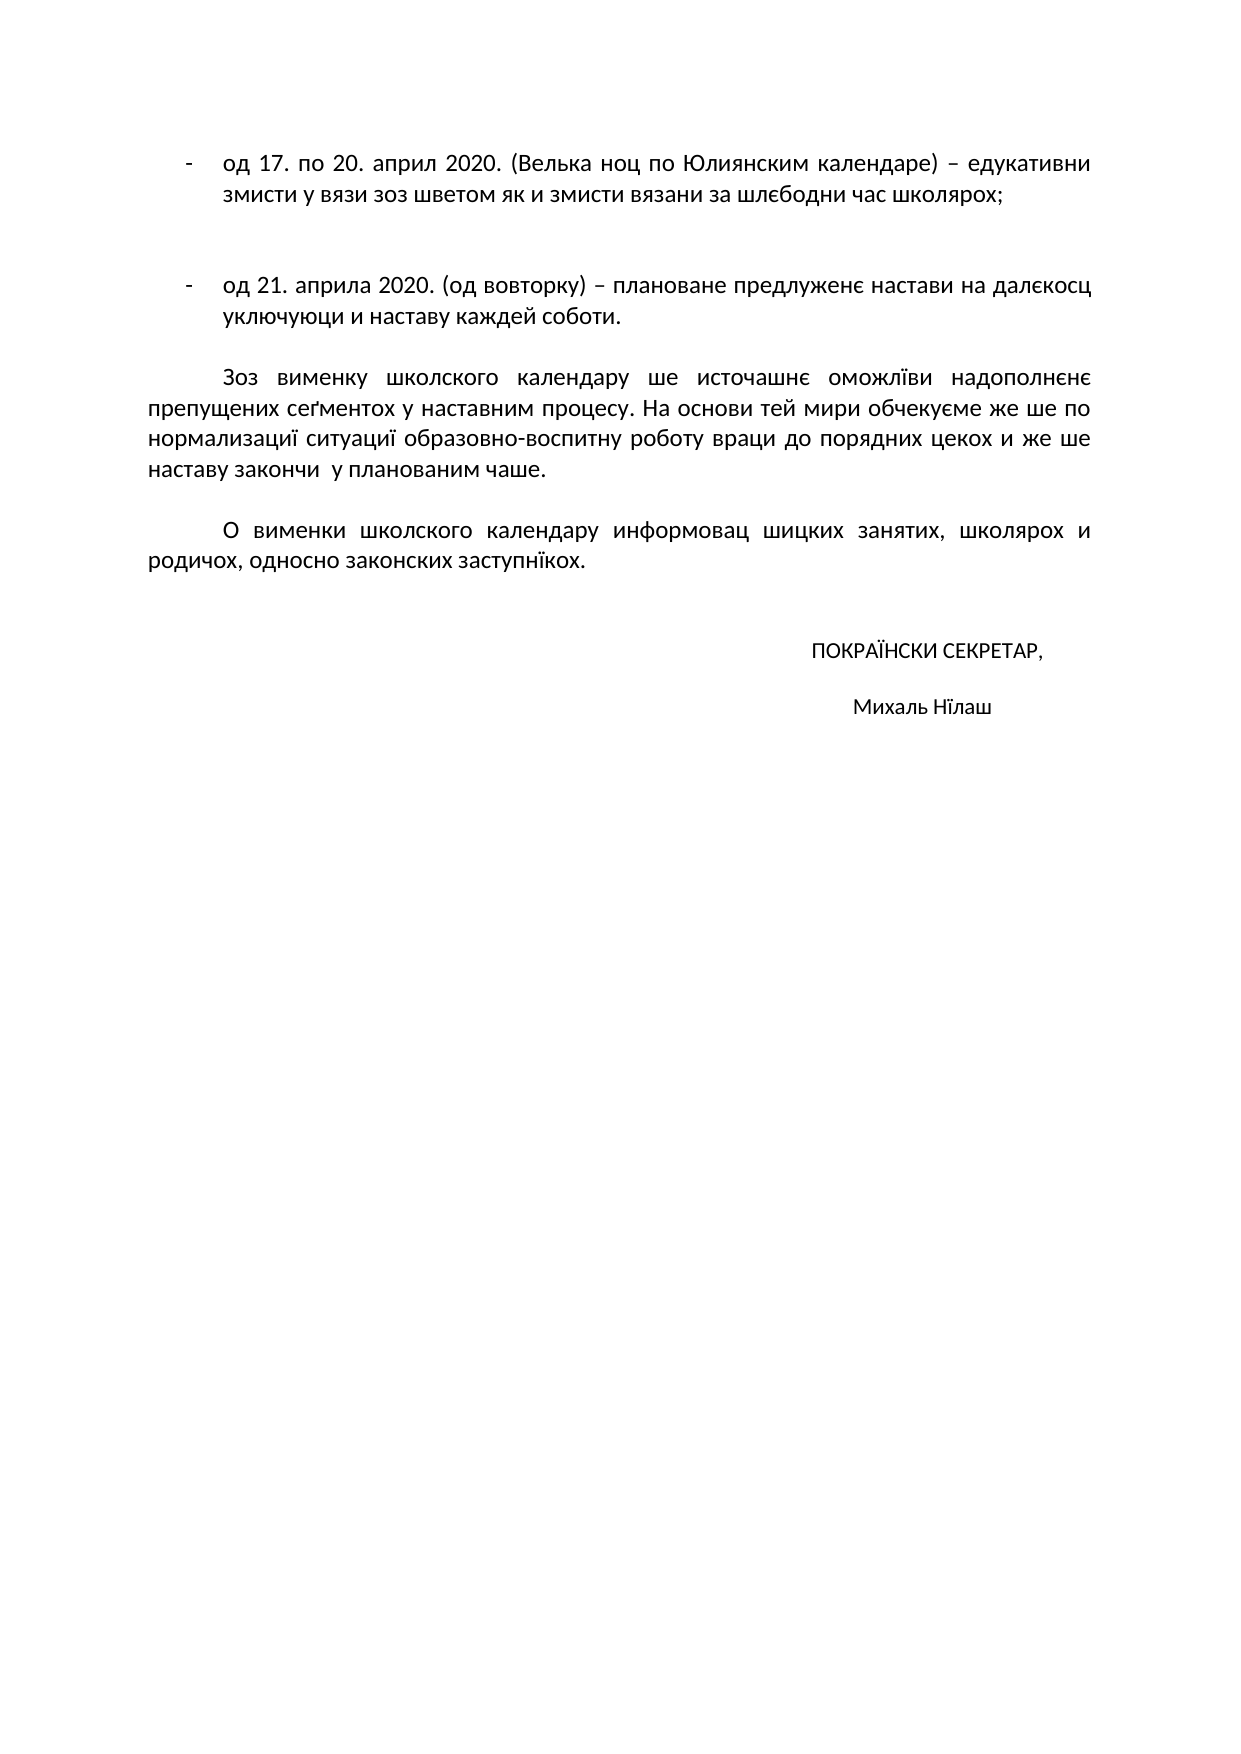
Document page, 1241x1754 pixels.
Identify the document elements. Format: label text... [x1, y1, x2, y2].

text ПОКРАЇНСКИ СЕКРЕТАР, [746, 636, 1093, 664]
text Михаль Нїлаш [811, 692, 1093, 720]
list од 21. априла 2020. (од вовторку) – плановане предлуженє настави на далєкосц уключуюци и наставу каждей соботи. [185, 270, 1093, 331]
list од 17. по 20. април 2020. (Велька ноц по Юлиянским календаре) – едукативни змисти у вязи зоз шветом як и змисти вязани за шлєбодни час школярох; [185, 148, 1093, 209]
text Зоз вименку школского календару ше источашнє оможлїви надополнєнє препущених сеґментох у наставним процесу. На основи тей мири обчекуєме же ше по нормализациї ситуациї образовно-воспитну роботу враци до порядних цекох и же ше наставу закончи у планованим чаше. [148, 361, 1093, 483]
text О вименки школского календару информовац шицких занятих, школярох и родичох, односно законских заступнїкох. [148, 514, 1093, 575]
